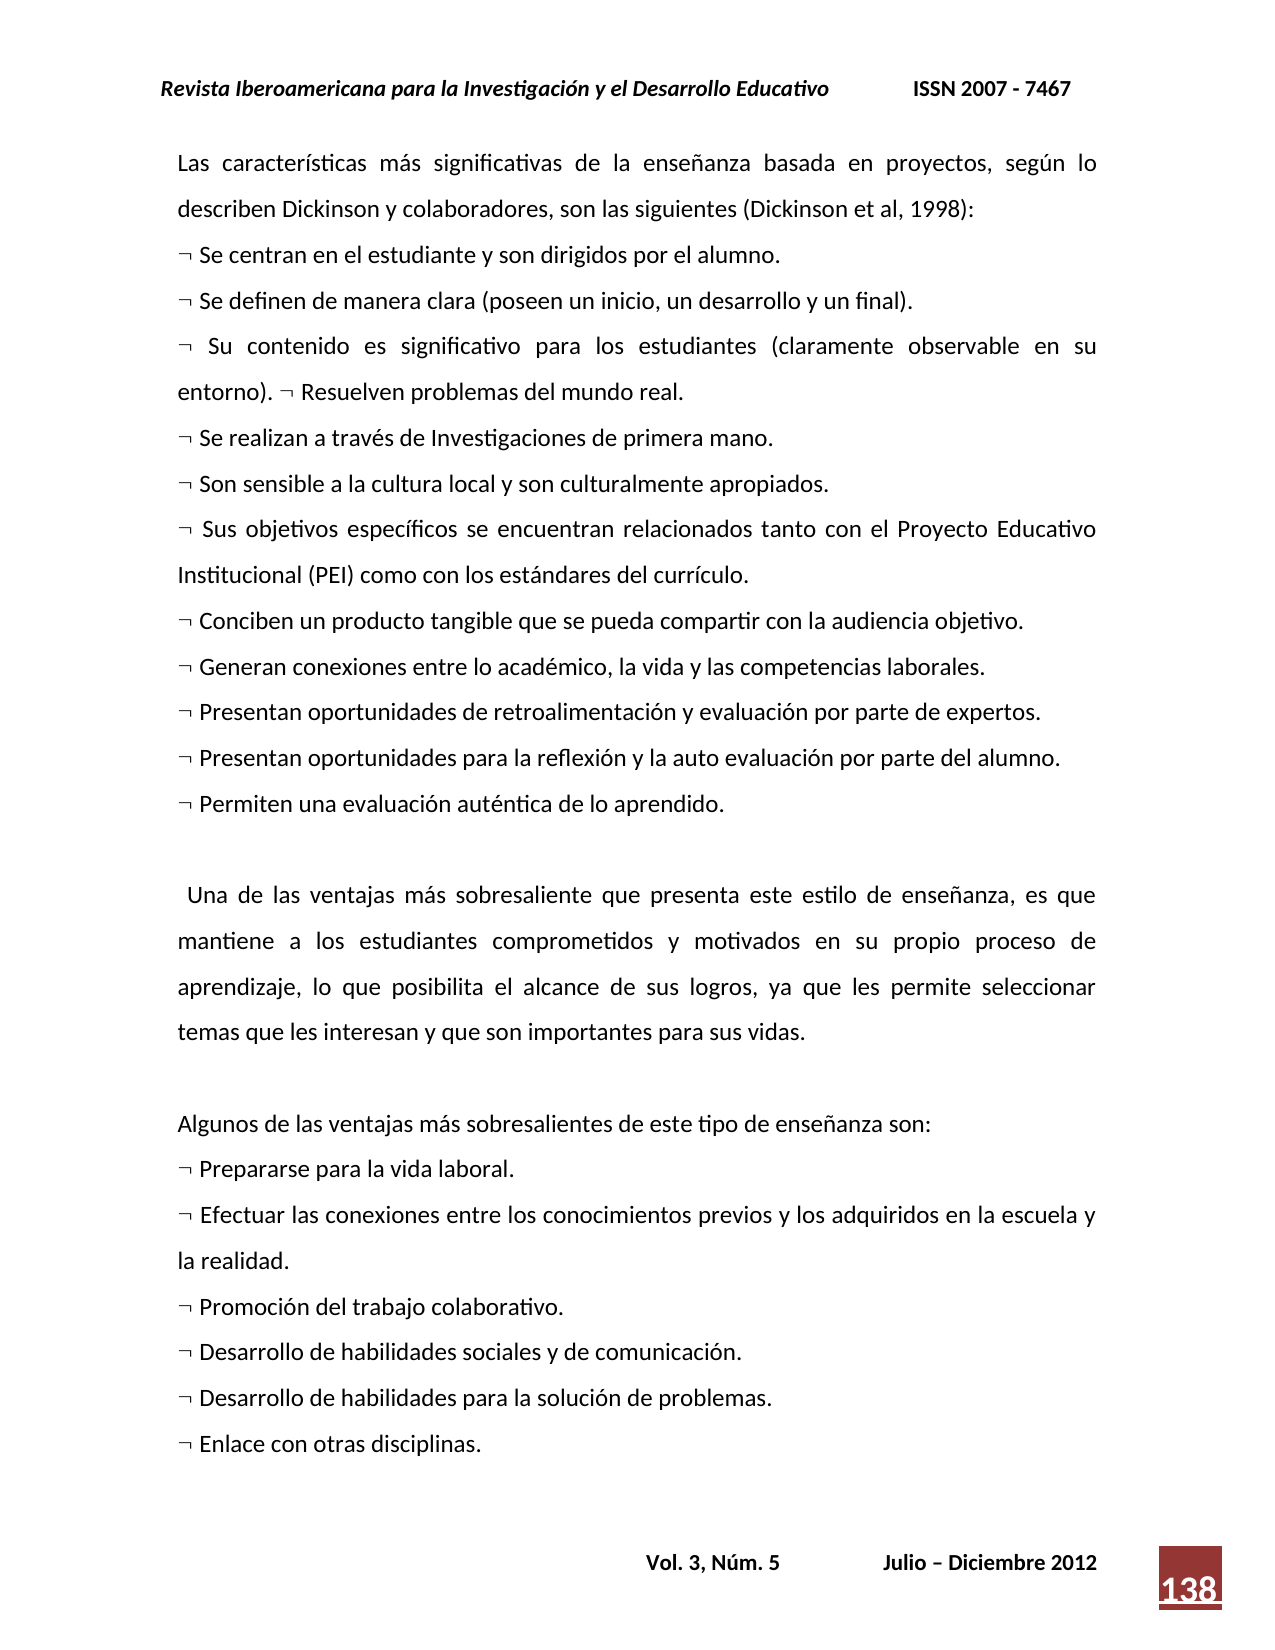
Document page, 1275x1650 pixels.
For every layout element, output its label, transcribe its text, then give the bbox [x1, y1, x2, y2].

text Se definen de manera clara (poseen un inicio, un desarrollo y un final). [177, 285, 1098, 315]
text Su contenido es significativo para los estudiantes (claramente observable en su entorno). Resuelven problemas del mundo real. [177, 331, 1098, 407]
text Efectuar las conexiones entre los conocimientos previos y los adquiridos en la escuela y la realidad. [177, 1199, 1098, 1276]
text Enlace con otras disciplinas. [177, 1428, 1098, 1458]
text Prepararse para la vida laboral. [177, 1154, 1098, 1184]
text Promoción del trabajo colaborativo. [177, 1291, 1098, 1321]
text Presentan oportunidades de retroalimentación y evaluación por parte de expertos. [177, 696, 1098, 727]
text Presentan oportunidades para la reflexión y la auto evaluación por parte del alumno. [177, 742, 1098, 773]
text Las características más significativas de la enseñanza basada en proyectos, según lo describen Dickinson y colaboradores, son las siguientes (Dickinson et al, 1998): [177, 148, 1098, 224]
text Desarrollo de habilidades para la solución de problemas. [177, 1382, 1098, 1413]
text Son sensible a la cultura local y son culturalmente apropiados. [177, 468, 1098, 498]
text Conciben un producto tangible que se pueda compartir con la audiencia objetivo. [177, 605, 1098, 635]
text Se centran en el estudiante y son dirigidos por el alumno. [177, 239, 1098, 269]
text Una de las ventajas más sobresaliente que presenta este estilo de enseñanza, es que mantiene a los estudiantes comprometidos y motivados en su propio proceso de aprendizaje, lo que posibilita el alcance de sus logros, ya que les permite seleccionar temas que les interesan y que son importantes para sus vidas. [177, 879, 1098, 1047]
text Permiten una evaluación auténtica de lo aprendido. [177, 788, 1098, 818]
text Algunos de las ventajas más sobresalientes de este tipo de enseñanza son: [177, 1108, 1098, 1138]
text Generan conexiones entre lo académico, la vida y las competencias laborales. [177, 651, 1098, 681]
text Desarrollo de habilidades sociales y de comunicación. [177, 1337, 1098, 1367]
text Sus objetivos específicos se encuentran relacionados tanto con el Proyecto Educativo Institucional (PEI) como con los estándares del currículo. [177, 513, 1098, 590]
text Se realizan a través de Investigaciones de primera mano. [177, 422, 1098, 452]
